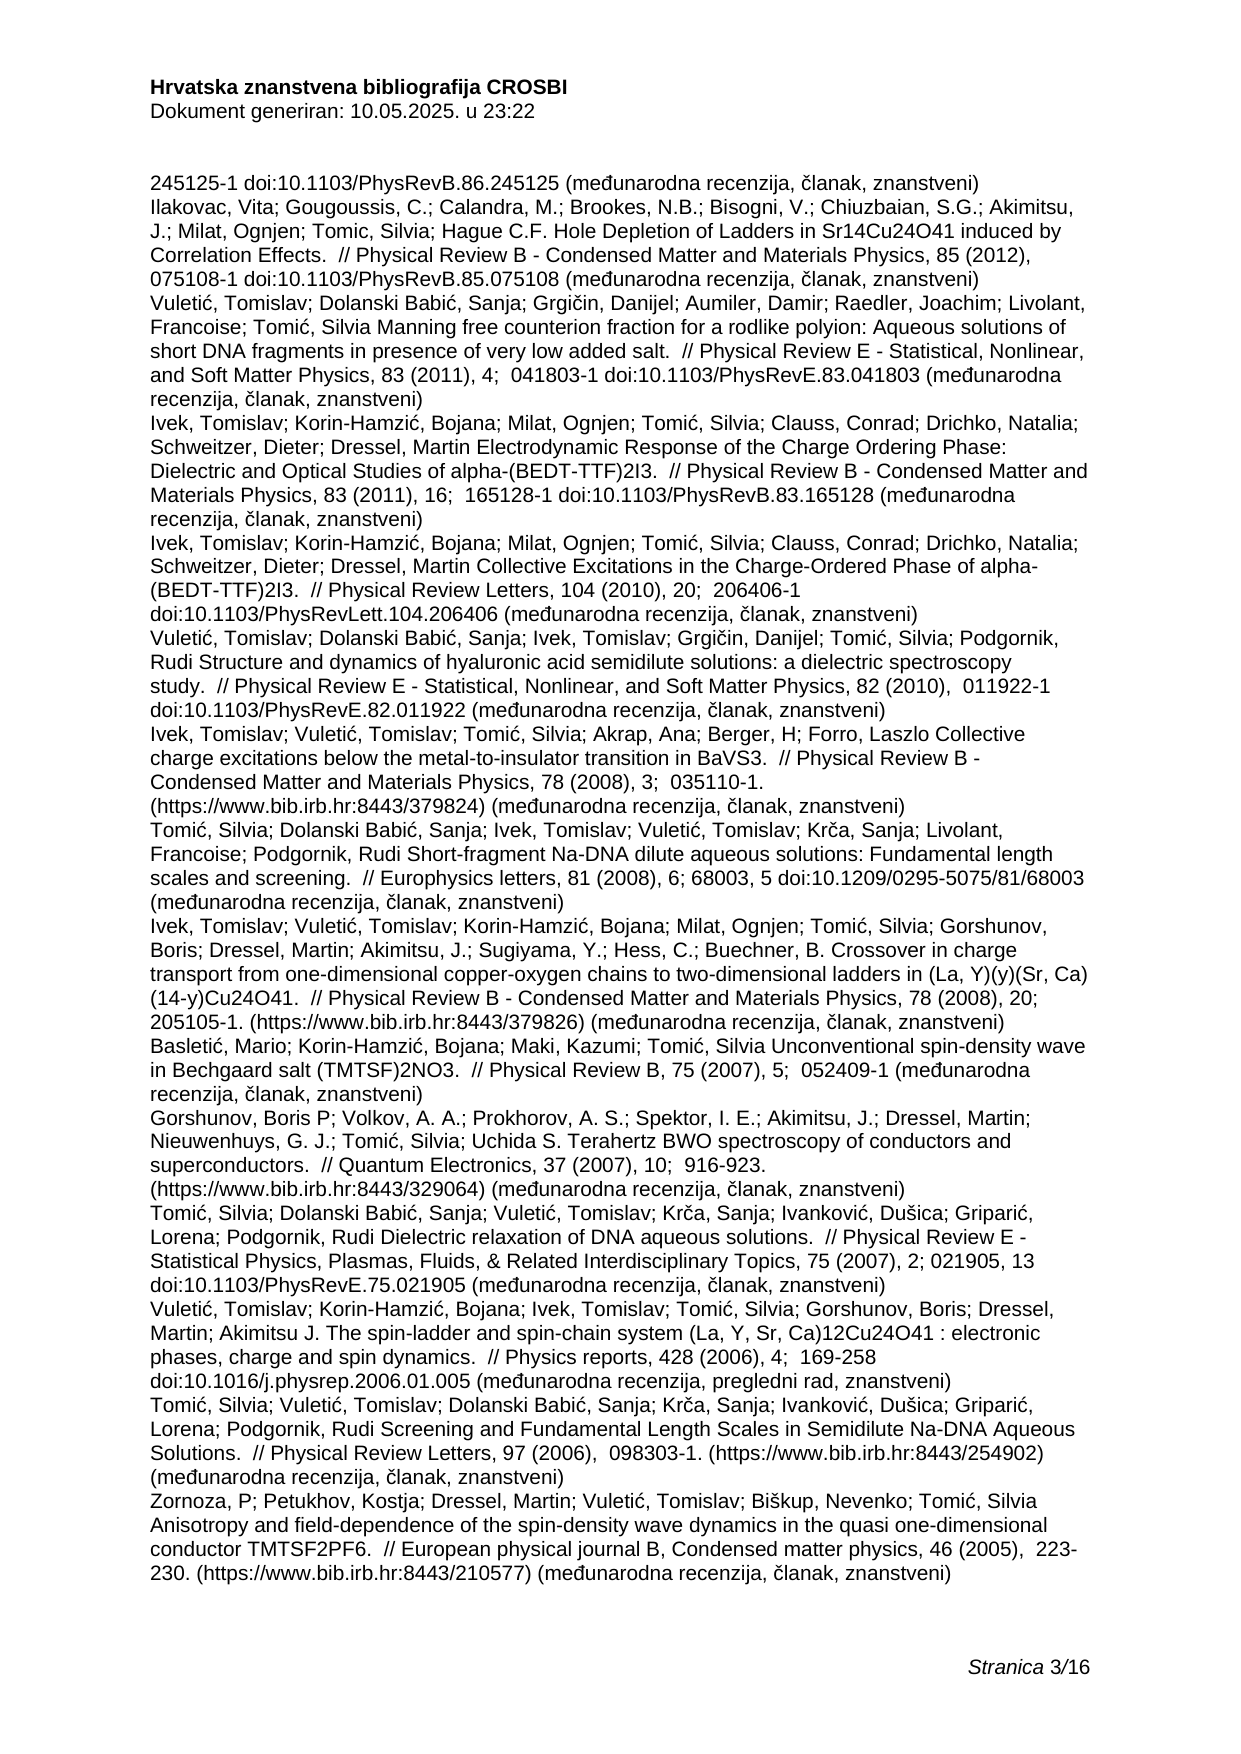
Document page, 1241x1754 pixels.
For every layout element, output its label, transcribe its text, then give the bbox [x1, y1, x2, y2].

text Ivek, Tomislav; Korin-Hamzić, Bojana; Milat, Ognjen; Tomić, Silvia; Clauss, Conrad; Drichko, Natalia; Schweitzer, Dieter; Dressel, Martin [150, 411, 1090, 530]
text Zornoza, P; Petukhov, Kostja; Dressel, Martin; Vuletić, Tomislav; Biškup, Nevenko; Tomić, Silvia [150, 1489, 1090, 1584]
text Ilakovac, Vita; Gougoussis, C.; Calandra, M.; Brookes, N.B.; Bisogni, V.; Chiuzbaian, S.G.; Akimitsu, J.; Milat, Ognjen; Tomic, Silvia; Hague C.F. [150, 195, 1090, 291]
text Tomić, Silvia; Vuletić, Tomislav; Dolanski Babić, Sanja; Krča, Sanja; Ivanković, Dušica; Griparić, Lorena; Podgornik, Rudi [150, 1393, 1090, 1489]
text Ivek, Tomislav; Vuletić, Tomislav; Korin-Hamzić, Bojana; Milat, Ognjen; Tomić, Silvia; Gorshunov, Boris; Dressel, Martin; Akimitsu, J.; Sugiyama, Y.; Hess, C.; Buechner, B. [150, 914, 1090, 1033]
text Tomić, Silvia; Dolanski Babić, Sanja; Vuletić, Tomislav; Krča, Sanja; Ivanković, Dušica; Griparić, Lorena; Podgornik, Rudi [150, 1201, 1090, 1297]
text Ivek, Tomislav; Korin-Hamzić, Bojana; Milat, Ognjen; Tomić, Silvia; Clauss, Conrad; Drichko, Natalia; Schweitzer, Dieter; Dressel, Martin [150, 530, 1090, 626]
text Vuletić, Tomislav; Korin-Hamzić, Bojana; Ivek, Tomislav; Tomić, Silvia; Gorshunov, Boris; Dressel, Martin; Akimitsu J. [150, 1297, 1090, 1393]
text Vuletić, Tomislav; Dolanski Babić, Sanja; Ivek, Tomislav; Grgičin, Danijel; Tomić, Silvia; Podgornik, Rudi [150, 626, 1090, 722]
text Ivek, Tomislav; Vuletić, Tomislav; Tomić, Silvia; Akrap, Ana; Berger, H; Forro, Laszlo [150, 722, 1090, 818]
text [150, 171, 1090, 195]
text Vuletić, Tomislav; Dolanski Babić, Sanja; Grgičin, Danijel; Aumiler, Damir; Raedler, Joachim; Livolant, Francoise; Tomić, Silvia [150, 291, 1090, 411]
text Basletić, Mario; Korin-Hamzić, Bojana; Maki, Kazumi; Tomić, Silvia [150, 1033, 1090, 1105]
text Tomić, Silvia; Dolanski Babić, Sanja; Ivek, Tomislav; Vuletić, Tomislav; Krča, Sanja; Livolant, Francoise; Podgornik, Rudi [150, 818, 1090, 914]
text Gorshunov, Boris P; Volkov, A. A.; Prokhorov, A. S.; Spektor, I. E.; Akimitsu, J.; Dressel, Martin; Nieuwenhuys, G. J.; Tomić, Silvia; Uchida S. [150, 1105, 1090, 1201]
